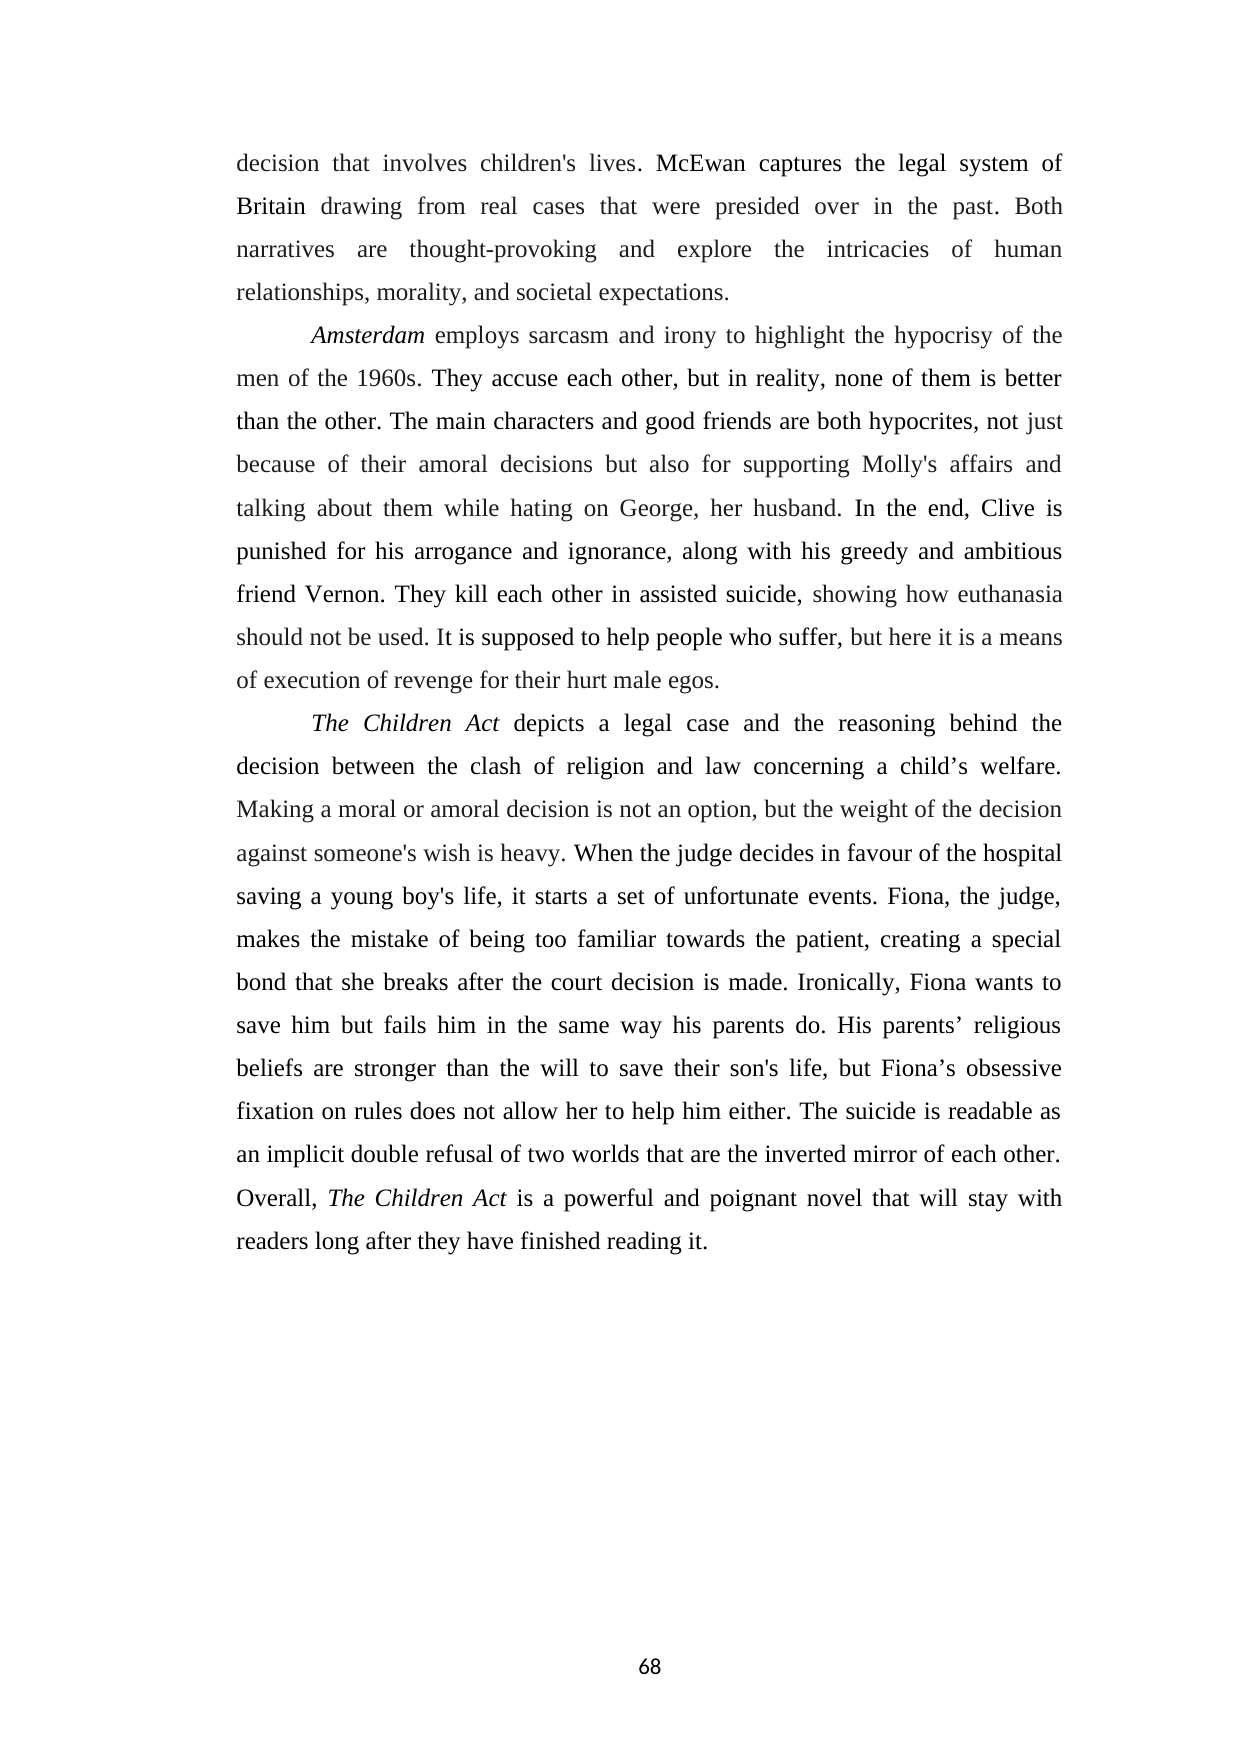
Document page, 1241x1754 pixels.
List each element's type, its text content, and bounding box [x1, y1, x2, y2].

text Amsterdam employs sarcasm and irony to highlight the hypocrisy of the men of the 1960s. They accuse each other, but in reality, none of them is better than the other. The main characters and good friends are both hypocrites, not just because of their amoral decisions but also for supporting Molly's affairs and talking about them while hating on George, her husband. In the end, Clive is punished for his arrogance and ignorance, along with his greedy and ambitious friend Vernon. They kill each other in assisted suicide, showing how euthanasia should not be used. It is supposed to help people who suffer, but here it is a means of execution of revenge for their hurt male egos. [236, 320, 1063, 450]
text The Children Act depicts a legal case and the reasoning behind the decision between the clash of religion and law concerning a child’s welfare. Making a moral or amoral decision is not an option, but the weight of the decision against someone's wish is heavy. When the judge decides in favour of the hospital saving a young boy's life, it starts a set of unfortunate events. Fiona, the judge, makes the mistake of being too familiar towards the patient, creating a special bond that she breaks after the court decision is made. Ironically, Fiona wants to save him but fails him in the same way his parents do. His parents’ religious beliefs are stronger than the will to save their son's life, but Fiona’s obsessive fixation on rules does not allow her to help him either. The suicide is readable as an implicit double refusal of two worlds that are the inverted mirror of each other. Overall, The Children Act is a powerful and poignant novel that will stay with readers long after they have finished reading it. [236, 823, 1063, 1254]
text Amsterdam employs sarcasm and irony to highlight the hypocrisy of the men of the 1960s. They accuse each other, but in reality, none of them is better than the other. The main characters and good friends are both hypocrites, not just because of their amoral decisions but also for supporting Molly's affairs and talking about them while hating on George, her husband. In the end, Clive is punished for his arrogance and ignorance, along with his greedy and ambitious friend Vernon. They kill each other in assisted suicide, showing how euthanasia should not be used. It is supposed to help people who suffer, but here it is a means of execution of revenge for their hurt male egos. [236, 478, 1063, 694]
text The Children Act depicts a legal case and the reasoning behind the decision between the clash of religion and law concerning a child’s welfare. Making a moral or amoral decision is not an option, but the weight of the decision against someone's wish is heavy. When the judge decides in favour of the hospital saving a young boy's life, it starts a set of unfortunate events. Fiona, the judge, makes the mistake of being too familiar towards the patient, creating a special bond that she breaks after the court decision is made. Ironically, Fiona wants to save him but fails him in the same way his parents do. His parents’ religious beliefs are stronger than the will to save their son's life, but Fiona’s obsessive fixation on rules does not allow her to help him either. The suicide is readable as an implicit double refusal of two worlds that are the inverted mirror of each other. Overall, The Children Act is a powerful and poignant novel that will stay with readers long after they have finished reading it. [236, 708, 1063, 795]
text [236, 148, 1063, 234]
